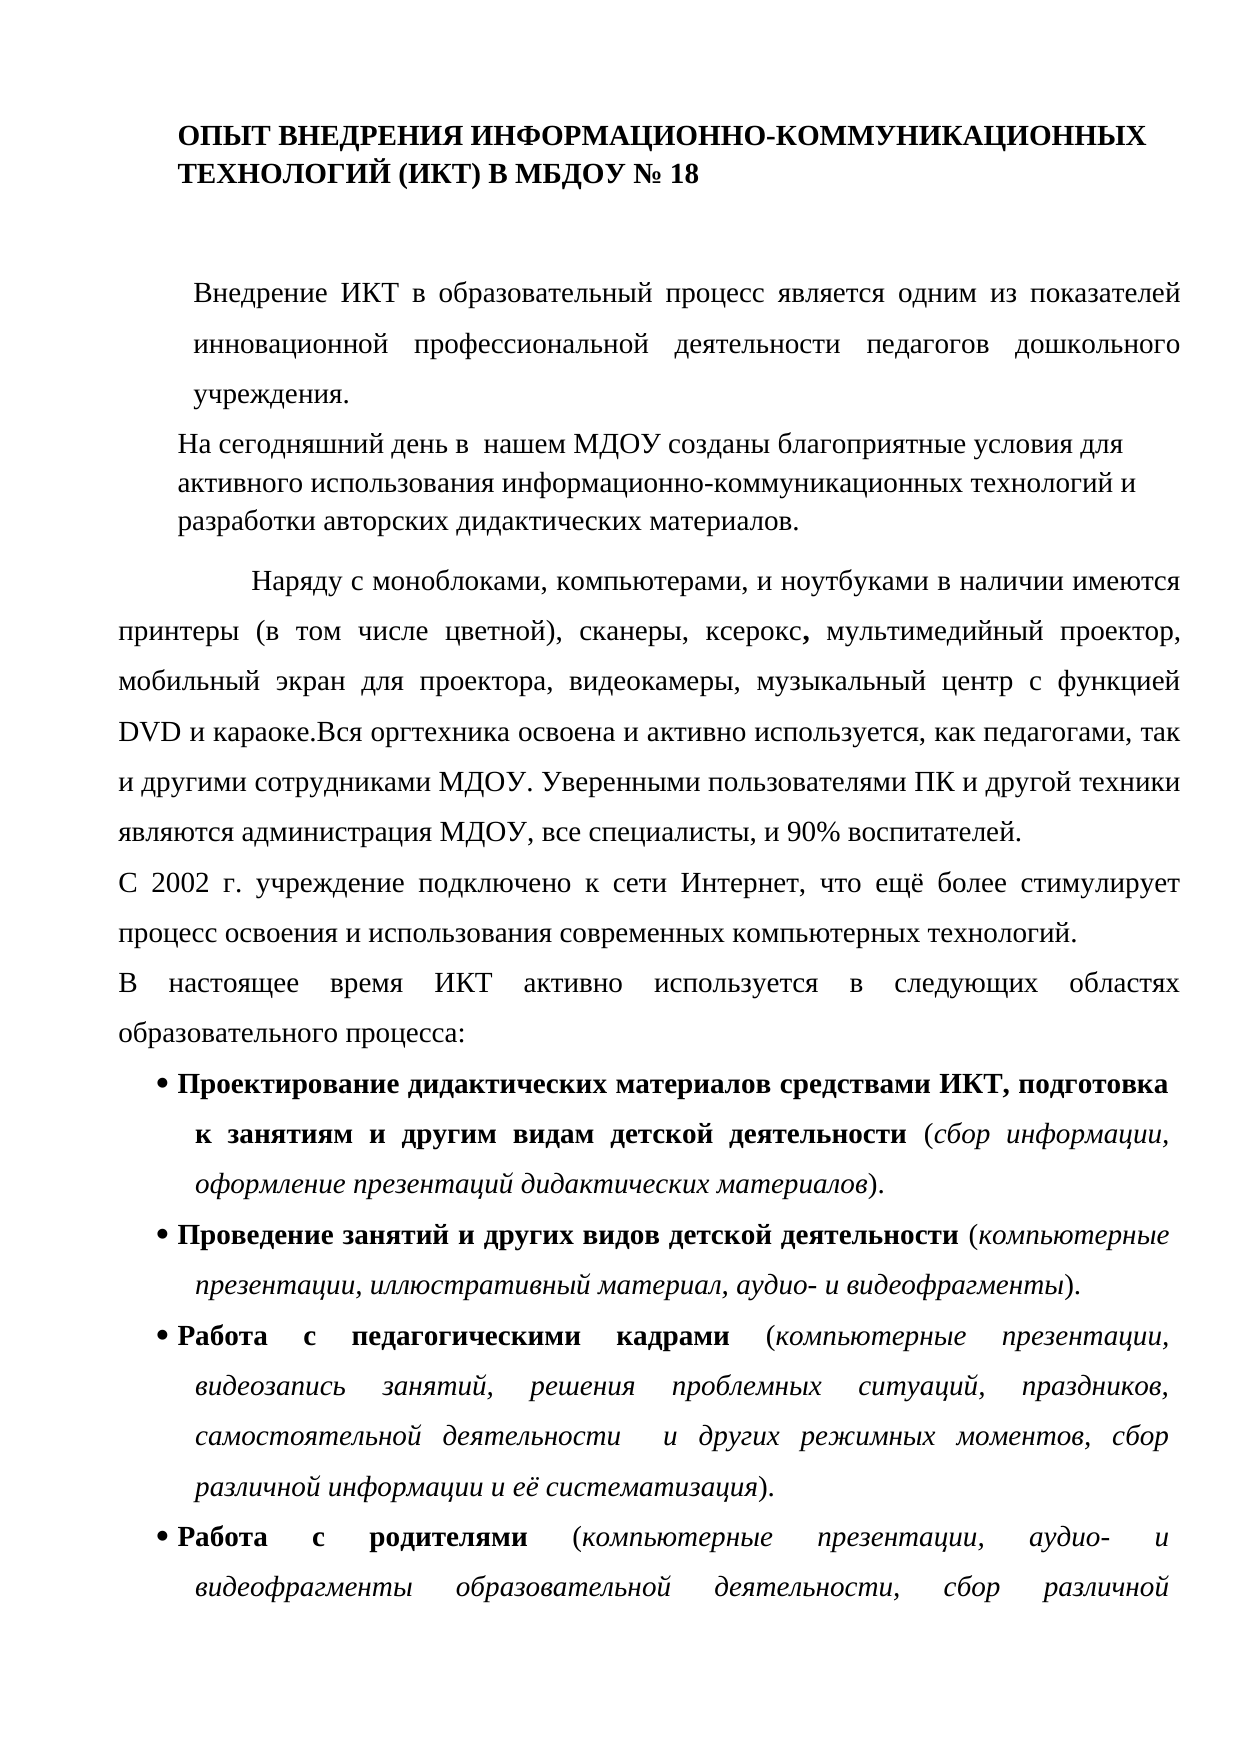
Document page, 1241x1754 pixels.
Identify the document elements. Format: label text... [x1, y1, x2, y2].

text ОПЫТ ВНЕДРЕНИЯ ИНФОРМАЦИОННО-КОММУНИКАЦИОННЫХ ТЕХНОЛОГИЙ (ИКТ) В МБДОУ № 18 [177, 118, 1152, 190]
text На сегодняшний день в нашем МДОУ созданы благоприятные условия для активного использования информационно-коммуникационных технологий и разработки авторских дидактических материалов. [177, 426, 1152, 537]
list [157, 1519, 1169, 1603]
text Наряду с моноблоками, компьютерами, и ноутбуками в наличии имеются принтеры (в том числе цветной), сканеры, ксерокс, мультимедийный проектор, мобильный экран для проектора, видеокамеры, музыкальный центр с функцией DVD и караоке.Вся оргтехника освоена и активно используется, как педагогами, так и другими сотрудниками МДОУ. Уверенными пользователями ПК и другой техники являются администрация МДОУ, все специалисты, и 90% воспитателей. [118, 563, 1181, 848]
list Проектирование дидактических материалов средствами ИКТ, подготовка к занятиям и другим видам детской деятельности (сбор информации, оформление презентаций дидактических материалов). [157, 1066, 1169, 1200]
list Проведение занятий и других видов детской деятельности (компьютерные презентации, иллюстративный материал, аудио- и видеофрагменты). [157, 1217, 1169, 1301]
list Внедрение ИКТ в образовательный процесс является одним из показателей инновационной профессиональной деятельности педагогов дошкольного учреждения. [193, 275, 1181, 409]
list Работа с педагогическими кадрами (компьютерные презентации, видеозапись занятий, решения проблемных ситуаций, праздников, самостоятельной деятельности и других режимных моментов, сбор различной информации и её систематизация). [157, 1318, 1169, 1502]
list В настоящее время ИКТ активно используется в следующих областях образовательного процесса: [118, 965, 1181, 1049]
list С 2002 г. учреждение подключено к сети Интернет, что ещё более стимулирует процесс освоения и использования современных компьютерных технологий. [118, 865, 1181, 948]
